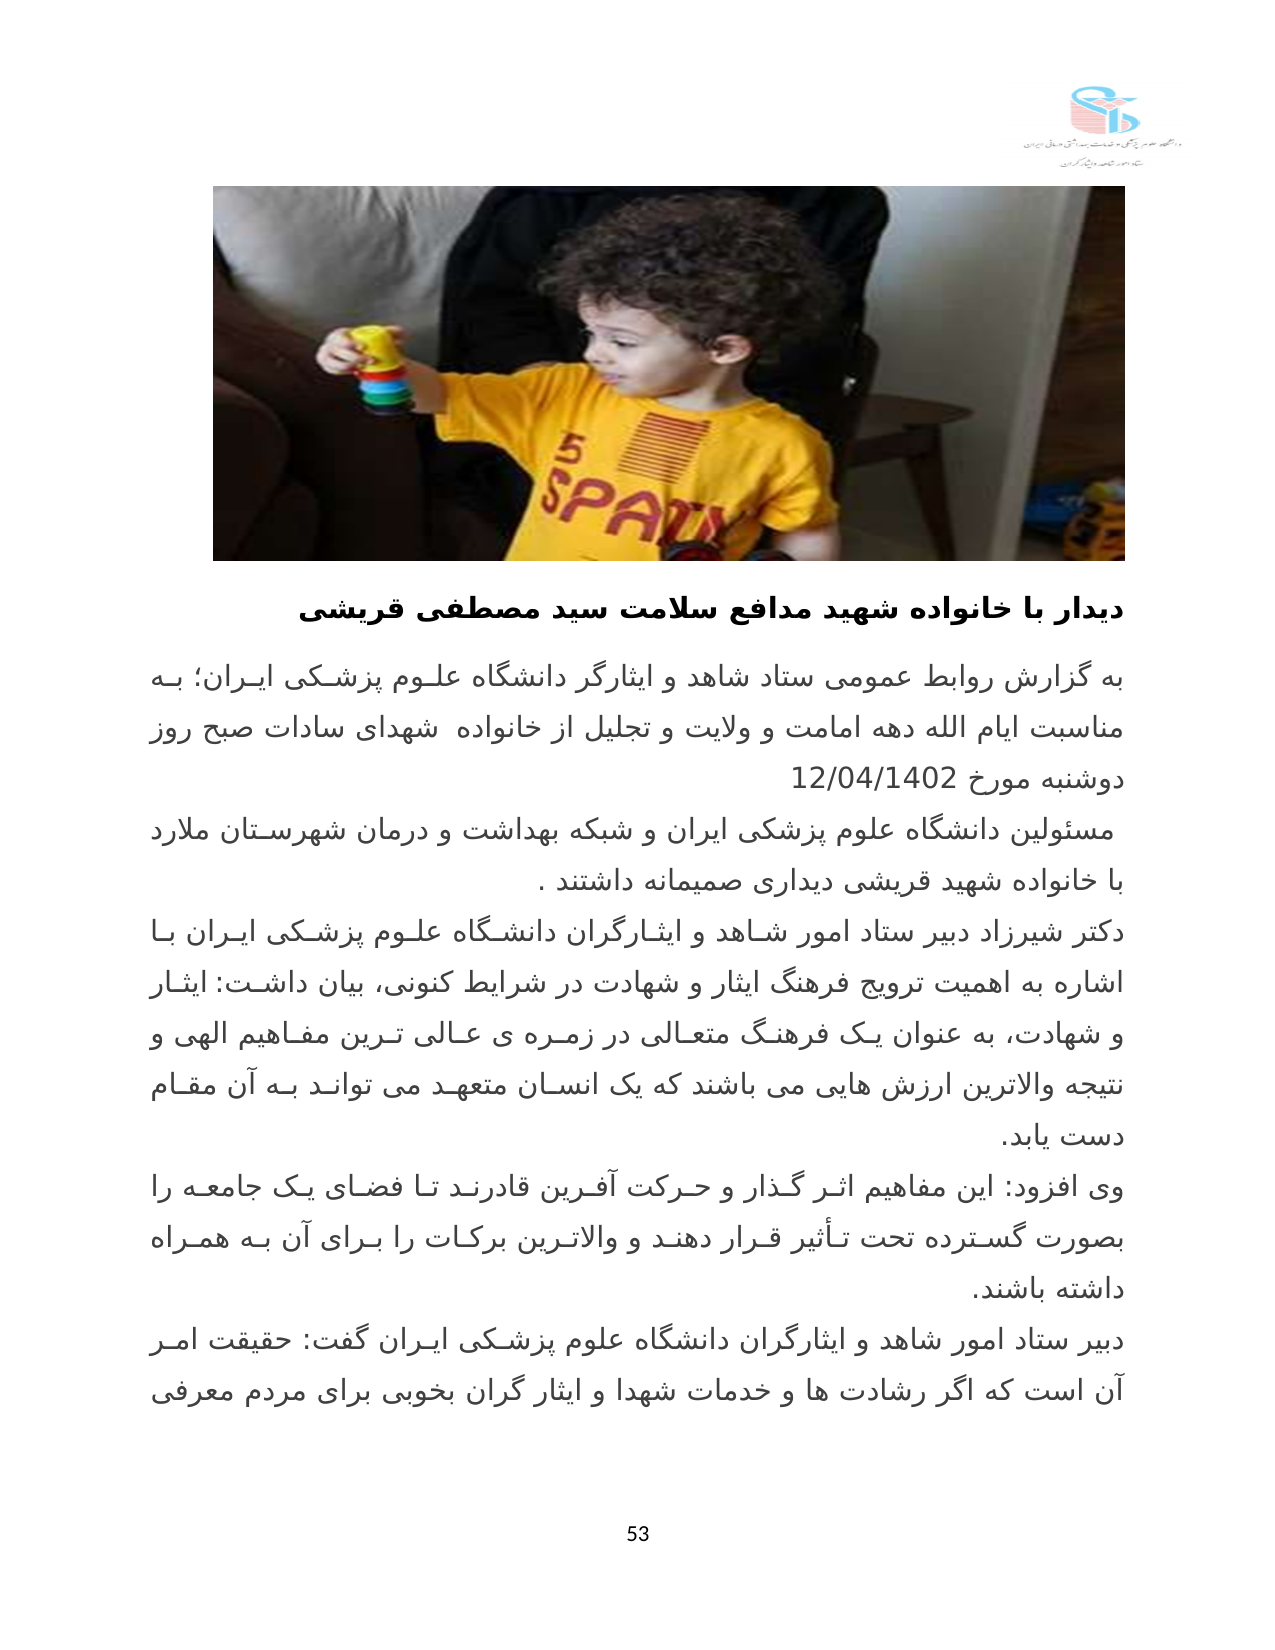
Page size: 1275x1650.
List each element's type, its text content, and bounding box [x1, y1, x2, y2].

text دیدار با خانواده شهید مدافع سلامت سید مصطفی قریشی [150, 592, 1125, 626]
picture [1000, 79, 1192, 173]
picture [213, 186, 1125, 561]
text دکتر شیرزاد دبیر ستاد امور شاهد و ایثارگران دانشگاه علوم پزشکی ایران با اشاره به اهمیت ترویج فرهنگ ایثار و شهادت در شرایط کنونی، بیان داشت: ایثار و شهادت، به عنوان یک فرهنگ متعالی در زمره ی عالی ترین مفاهیم الهی و نتیجه والاترین ارزش هایی می باشند که یک انسان متعهد می تواند به آن مقام دست یابد. [150, 914, 1125, 1152]
text مسئولین دانشگاه علوم پزشکی ایران و شبکه بهداشت و درمان شهرستان ملارد با خانواده شهید قریشی دیداری صمیمانه داشتند . [150, 812, 1125, 897]
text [150, 1322, 1125, 1407]
text به گزارش روابط عمومی ستاد شاهد و ایثارگر دانشگاه علوم پزشکی ایران؛ به مناسبت ایام الله دهه امامت و ولایت و تجلیل از خانواده شهدای سادات صبح روز دوشنبه مورخ 12/04/1402 [150, 659, 1125, 796]
text وی افزود: این مفاهیم اثر گذار و حرکت آفرین قادرند تا فضای یک جامعه را بصورت گسترده تحت تأثیر قرار دهند و والاترین برکات را برای آن به همراه داشته باشند. [150, 1169, 1125, 1305]
